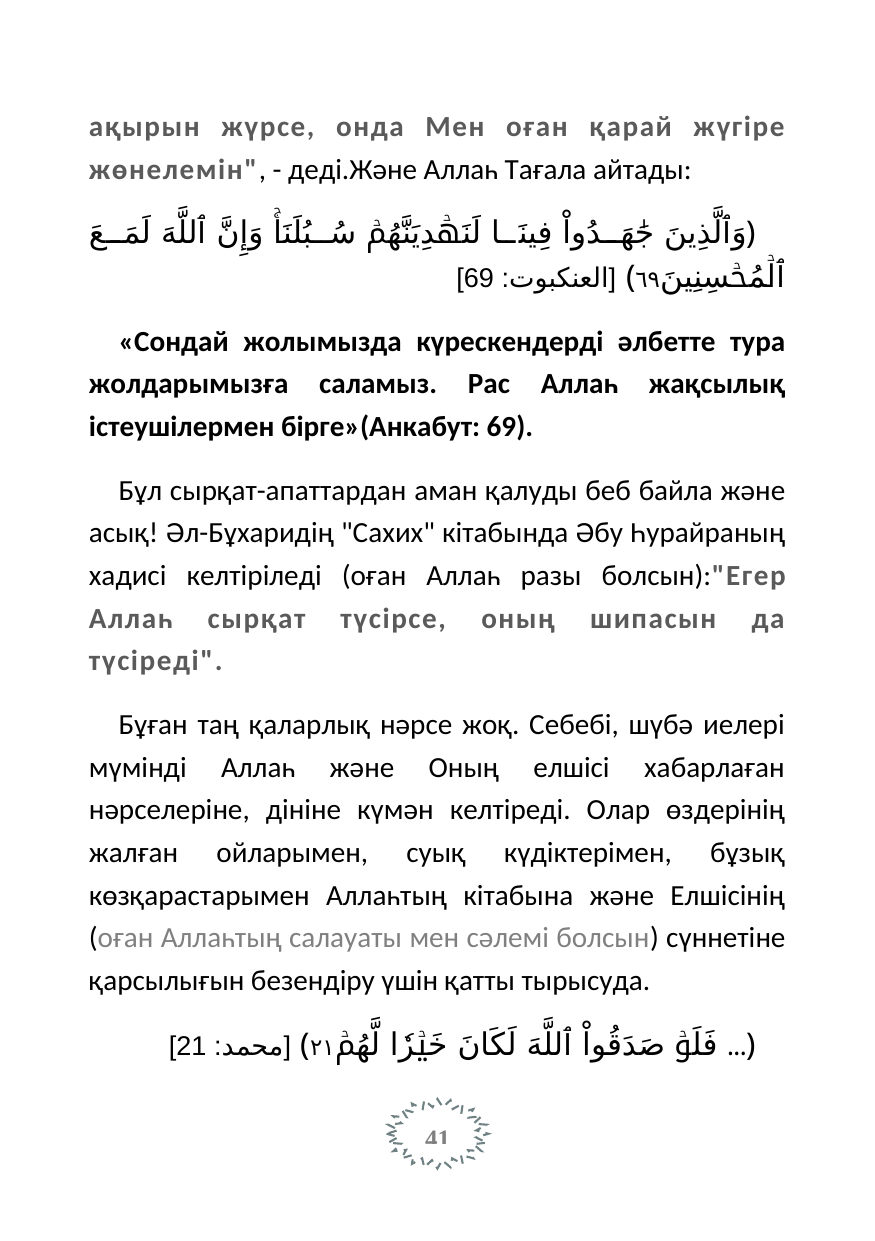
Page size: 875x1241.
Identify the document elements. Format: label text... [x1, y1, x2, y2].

text ﴿وَٱلَّذِينَ جَٰهَدُواْ فِينَا لَنَهۡدِيَنَّهُمۡ سُبُلَنَاۚ وَإِنَّ ٱللَّهَ لَمَعَ ٱلۡمُحۡسِنِينَ٦٩﴾ [العنكبوت: 69] [89, 215, 785, 295]
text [89, 108, 785, 187]
text Бұған таң қаларлық нәрсе жоқ. Себебі, шүбә иелері мүмінді Аллаһ және Оның елшісі хабарлаған нәрселеріне, дініне күмән келтіреді. Олар өздерінің жалған ойларымен, суық күдіктерімен, бұзық көзқарастарымен Аллаһтың кітабына және Елшісінің (оған Аллаһтың салауаты мен сәлемі болсын) сүннетіне қарсылығын безендіру үшін қатты тырысуда. [89, 706, 785, 998]
text «Сондай жолымызда күрескендерді әлбетте тура жолдарымызға саламыз. Рас Аллаһ жақсылық істеушілермен бірге»(Анкабут: 69). [89, 323, 785, 444]
text ﴿... فَلَوۡ صَدَقُواْ ٱللَّهَ لَكَانَ خَيۡرٗا لَّهُمۡ٢١﴾ [محمد: 21] [89, 1026, 337, 1063]
text Бұл сырқат-апаттардан аман қалуды беб байла және асық! Әл-Бұхаридің "Сахих" кітабында Әбу Һурайраның хадисі келтіріледі (оған Аллаһ разы болсын):"Егер Аллаһ сырқат түсірсе, оның шипасын да түсіреді". [89, 472, 785, 678]
